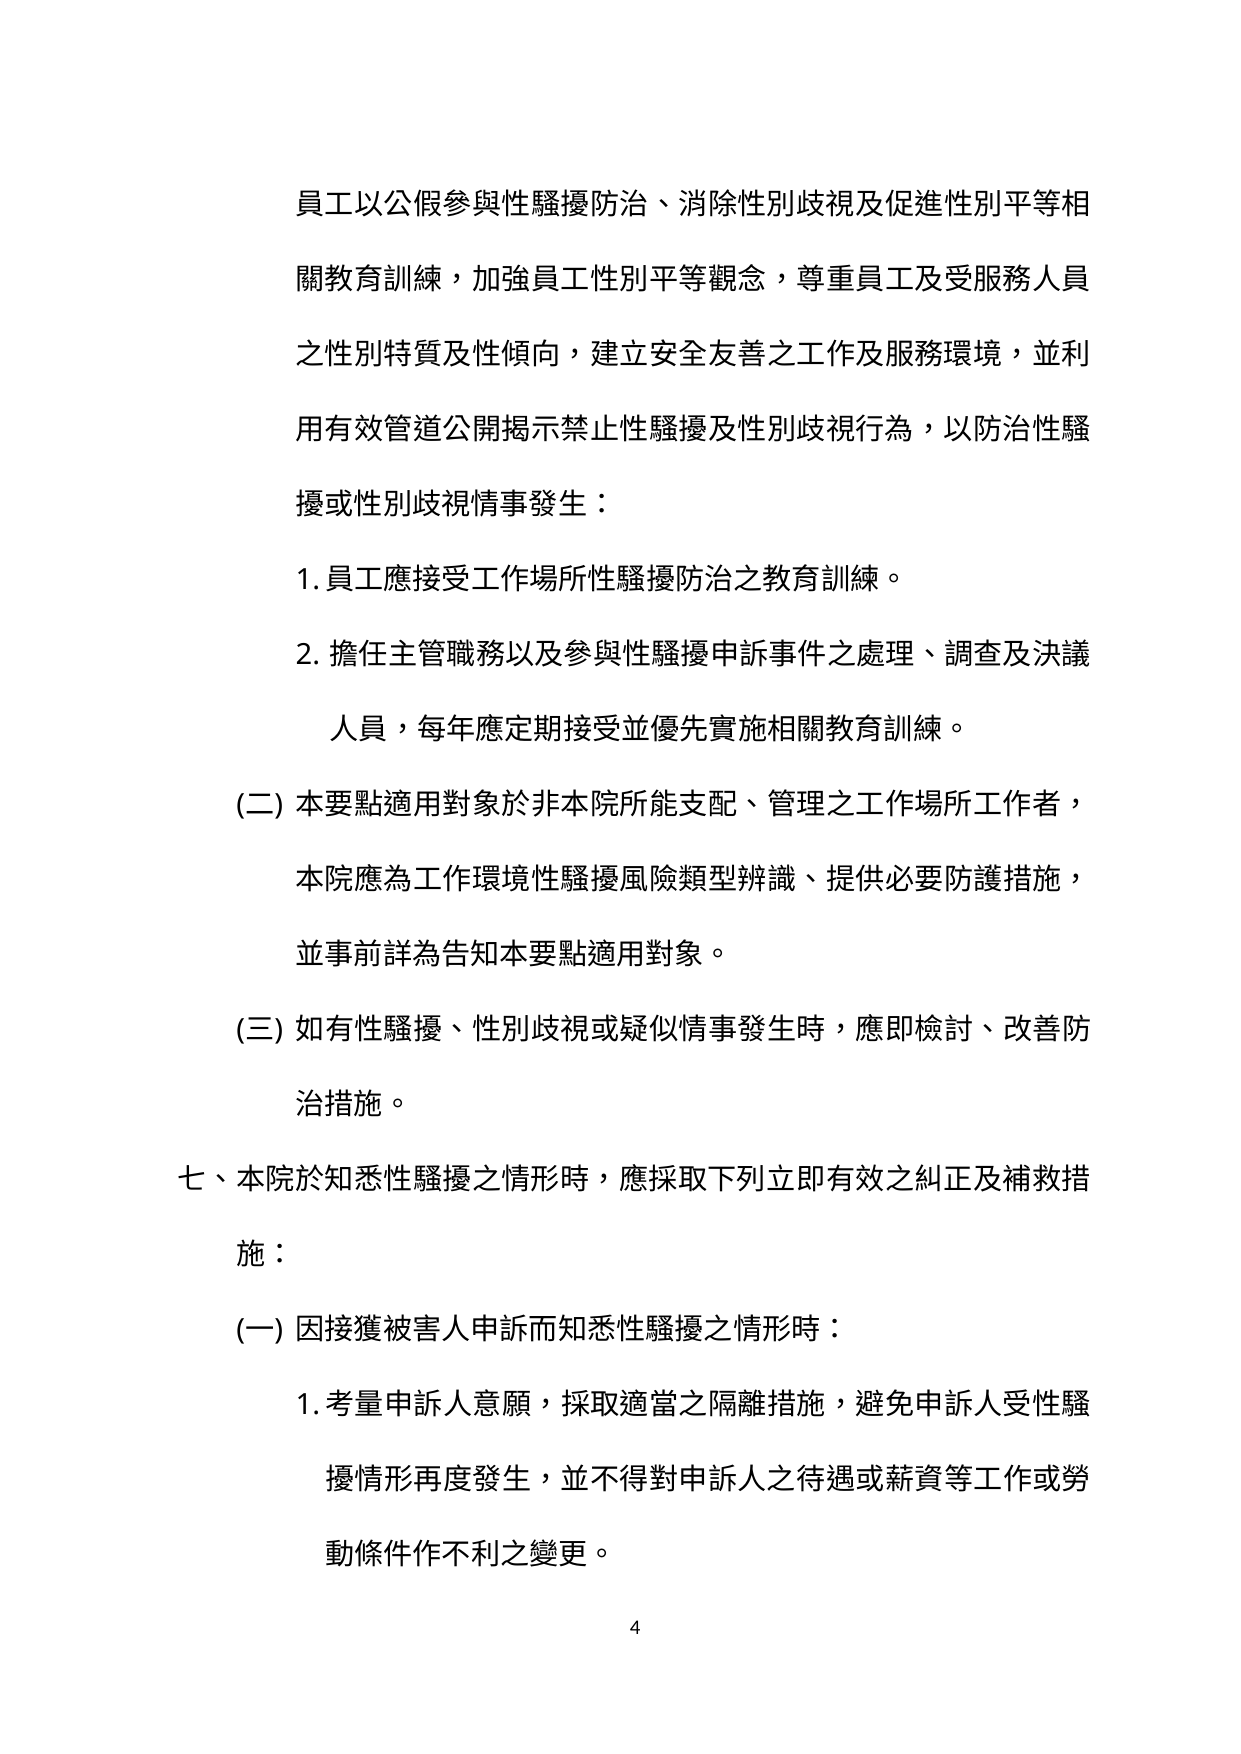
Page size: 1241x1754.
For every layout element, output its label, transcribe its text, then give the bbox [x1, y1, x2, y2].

list 考量申訴人意願，採取適當之隔離措施，避免申訴人受性騷擾情形再度發生，並不得對申訴人之待遇或薪資等工作或勞動條件作不利之變更。 [295, 1364, 1092, 1589]
list 因接獲被害人申訴而知悉性騷擾之情形時： [236, 1289, 1092, 1364]
list 如有性騷擾、性別歧視或疑似情事發生時，應即檢討、改善防治措施。 [236, 989, 1092, 1139]
list 擔任主管職務以及參與性騷擾申訴事件之處理、調查及決議人員，每年應定期接受並優先實施相關教育訓練。 [295, 614, 1092, 764]
list 本要點適用對象於非本院所能支配、管理之工作場所工作者，本院應為工作環境性騷擾風險類型辨識、提供必要防護措施，並事前詳為告知本要點適用對象。 [236, 764, 1092, 989]
list 員工應接受工作場所性騷擾防治之教育訓練。 [295, 539, 1092, 614]
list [236, 164, 1092, 539]
list 本院於知悉性騷擾之情形時，應採取下列立即有效之糾正及補救措施： [177, 1139, 1092, 1289]
